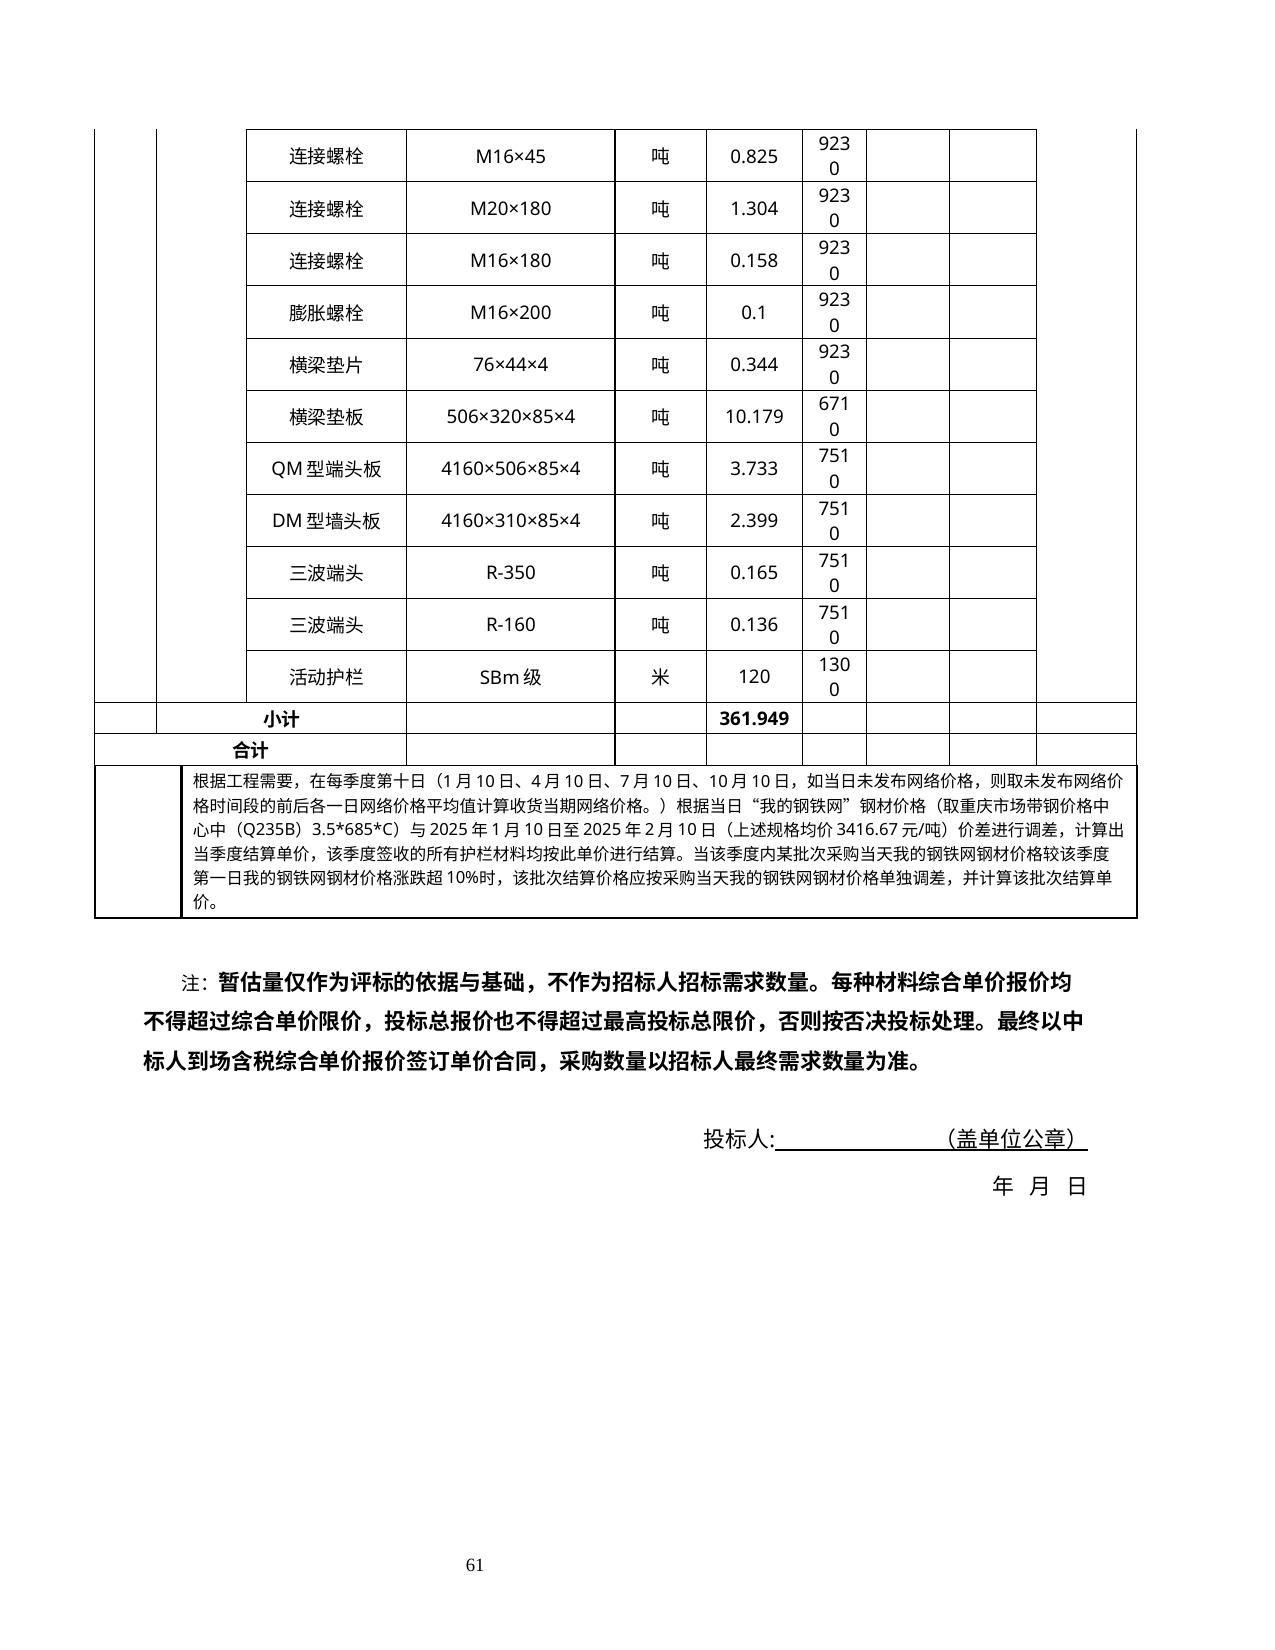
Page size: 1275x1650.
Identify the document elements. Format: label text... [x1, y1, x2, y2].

table_cell 合计 [95, 734, 406, 764]
table_cell [950, 599, 1036, 650]
table_cell [867, 651, 949, 702]
table_cell 连接螺栓 [247, 182, 406, 233]
table_cell M16×45 [407, 130, 614, 181]
table_cell 9230 [803, 130, 866, 181]
table_cell [407, 734, 614, 764]
table_cell 506×320×85×4 [407, 391, 614, 442]
table_cell 活动护栏 [247, 651, 406, 702]
table_cell 米 [616, 651, 706, 702]
table_cell 361.949 [707, 703, 802, 733]
table_cell 连接螺栓 [247, 130, 406, 181]
table_cell [867, 703, 949, 733]
table_cell [1037, 734, 1136, 764]
table_cell 吨 [616, 234, 706, 285]
table_cell 0.344 [707, 339, 802, 389]
table_cell 0.158 [707, 234, 802, 285]
table_cell 吨 [616, 286, 706, 337]
text 年 月 日 [144, 1169, 1087, 1201]
table_cell 吨 [616, 182, 706, 233]
table_cell [95, 703, 156, 733]
table_cell 0.165 [707, 547, 802, 598]
table_cell 120 [707, 651, 802, 702]
table_cell [867, 599, 949, 650]
table_cell [950, 495, 1036, 546]
table_cell 9230 [803, 286, 866, 337]
table_cell M20×180 [407, 182, 614, 233]
table_cell SBm级 [407, 651, 614, 702]
table_cell 9230 [803, 339, 866, 389]
table_cell DM型墙头板 [247, 495, 406, 546]
table_cell 膨胀螺栓 [247, 286, 406, 337]
text 注：暂估量仅作为评标的依据与基础，不作为招标人招标需求数量。每种材料综合单价报价均不得超过综合单价限价，投标总报价也不得超过最高投标总限价，否则按否决投标处理。最终以中标人到场含税综合单价报价签订单价合同，采购数量以招标人最终需求数量为准。 [144, 958, 1087, 1077]
table_cell 吨 [616, 339, 706, 389]
table_cell 1.304 [707, 182, 802, 233]
table_cell [950, 286, 1036, 337]
table_cell QM型端头板 [247, 443, 406, 494]
table_cell [867, 443, 949, 494]
table_cell [950, 734, 1036, 764]
table_cell [1037, 703, 1136, 733]
table_cell 0.825 [707, 130, 802, 181]
table_cell 2.399 [707, 495, 802, 546]
table_cell 4160×506×85×4 [407, 443, 614, 494]
table_cell [950, 443, 1036, 494]
table_cell 6710 [803, 391, 866, 442]
table_cell [867, 391, 949, 442]
table_cell 吨 [616, 443, 706, 494]
table_cell [867, 547, 949, 598]
table_cell 7510 [803, 443, 866, 494]
table_cell [950, 547, 1036, 598]
table_cell 7510 [803, 495, 866, 546]
table_cell [707, 734, 802, 764]
table_cell [96, 766, 180, 917]
table_cell [803, 734, 866, 764]
table_cell [950, 130, 1036, 181]
table_cell [950, 339, 1036, 389]
table_cell 横梁垫片 [247, 339, 406, 389]
table_cell 7510 [803, 547, 866, 598]
table_cell [950, 182, 1036, 233]
table_cell 10.179 [707, 391, 802, 442]
table_cell [950, 651, 1036, 702]
table_cell 4160×310×85×4 [407, 495, 614, 546]
table_cell [867, 495, 949, 546]
text 投标人: （盖单位公章） [144, 1122, 1087, 1153]
table_cell [616, 703, 706, 733]
table_cell 1300 [803, 651, 866, 702]
table_cell [867, 339, 949, 389]
table_cell 3.733 [707, 443, 802, 494]
table_cell 76×44×4 [407, 339, 614, 389]
table_cell 吨 [616, 130, 706, 181]
table_cell [867, 286, 949, 337]
table_cell 吨 [616, 391, 706, 442]
table_cell 三波端头 [247, 547, 406, 598]
table_cell R-160 [407, 599, 614, 650]
table_cell [867, 234, 949, 285]
table_cell 吨 [616, 599, 706, 650]
table_cell 吨 [616, 495, 706, 546]
table_cell 9230 [803, 234, 866, 285]
table_cell 三波端头 [247, 599, 406, 650]
table_cell 0.1 [707, 286, 802, 337]
table_cell 7510 [803, 599, 866, 650]
table_cell 横梁垫板 [247, 391, 406, 442]
table_cell 小计 [157, 703, 406, 733]
table_cell M16×180 [407, 234, 614, 285]
table_cell [407, 703, 614, 733]
table_cell [950, 234, 1036, 285]
table_cell 0.136 [707, 599, 802, 650]
table_cell [616, 734, 706, 764]
table_cell M16×200 [407, 286, 614, 337]
table_cell 吨 [616, 547, 706, 598]
table_cell [867, 734, 949, 764]
table_cell 根据工程需要，在每季度第十日（1月10日、4月10日、7月10日、10月10日，如当日未发布网络价格，则取未发布网络价格时间段的前后各一日网络价格平均值计算收货当期网络价格。）根据当日“我的钢铁网”钢材价格（取重庆市场带钢价格中心中（Q235B）3.5*685*C）与2025年1月10日至2025年2月10日（上述规格均价3416.67元/吨）价差进行调差，计算出当季度结算单价，该季度签收的所有护栏材料均按此单价进行结算。当该季度内某批次采购当天我的钢铁网钢材价格较该季度第一日我的钢铁网钢材价格涨跌超10%时，该批次结算价格应按采购当天我的钢铁网钢材价格单独调差，并计算该批次结算单价。 [183, 766, 1136, 917]
table_cell 9230 [803, 182, 866, 233]
table_cell [867, 182, 949, 233]
table_cell 连接螺栓 [247, 234, 406, 285]
table_cell R-350 [407, 547, 614, 598]
table_cell [950, 391, 1036, 442]
table_cell [803, 703, 866, 733]
table_cell [867, 130, 949, 181]
table_cell [950, 703, 1036, 733]
